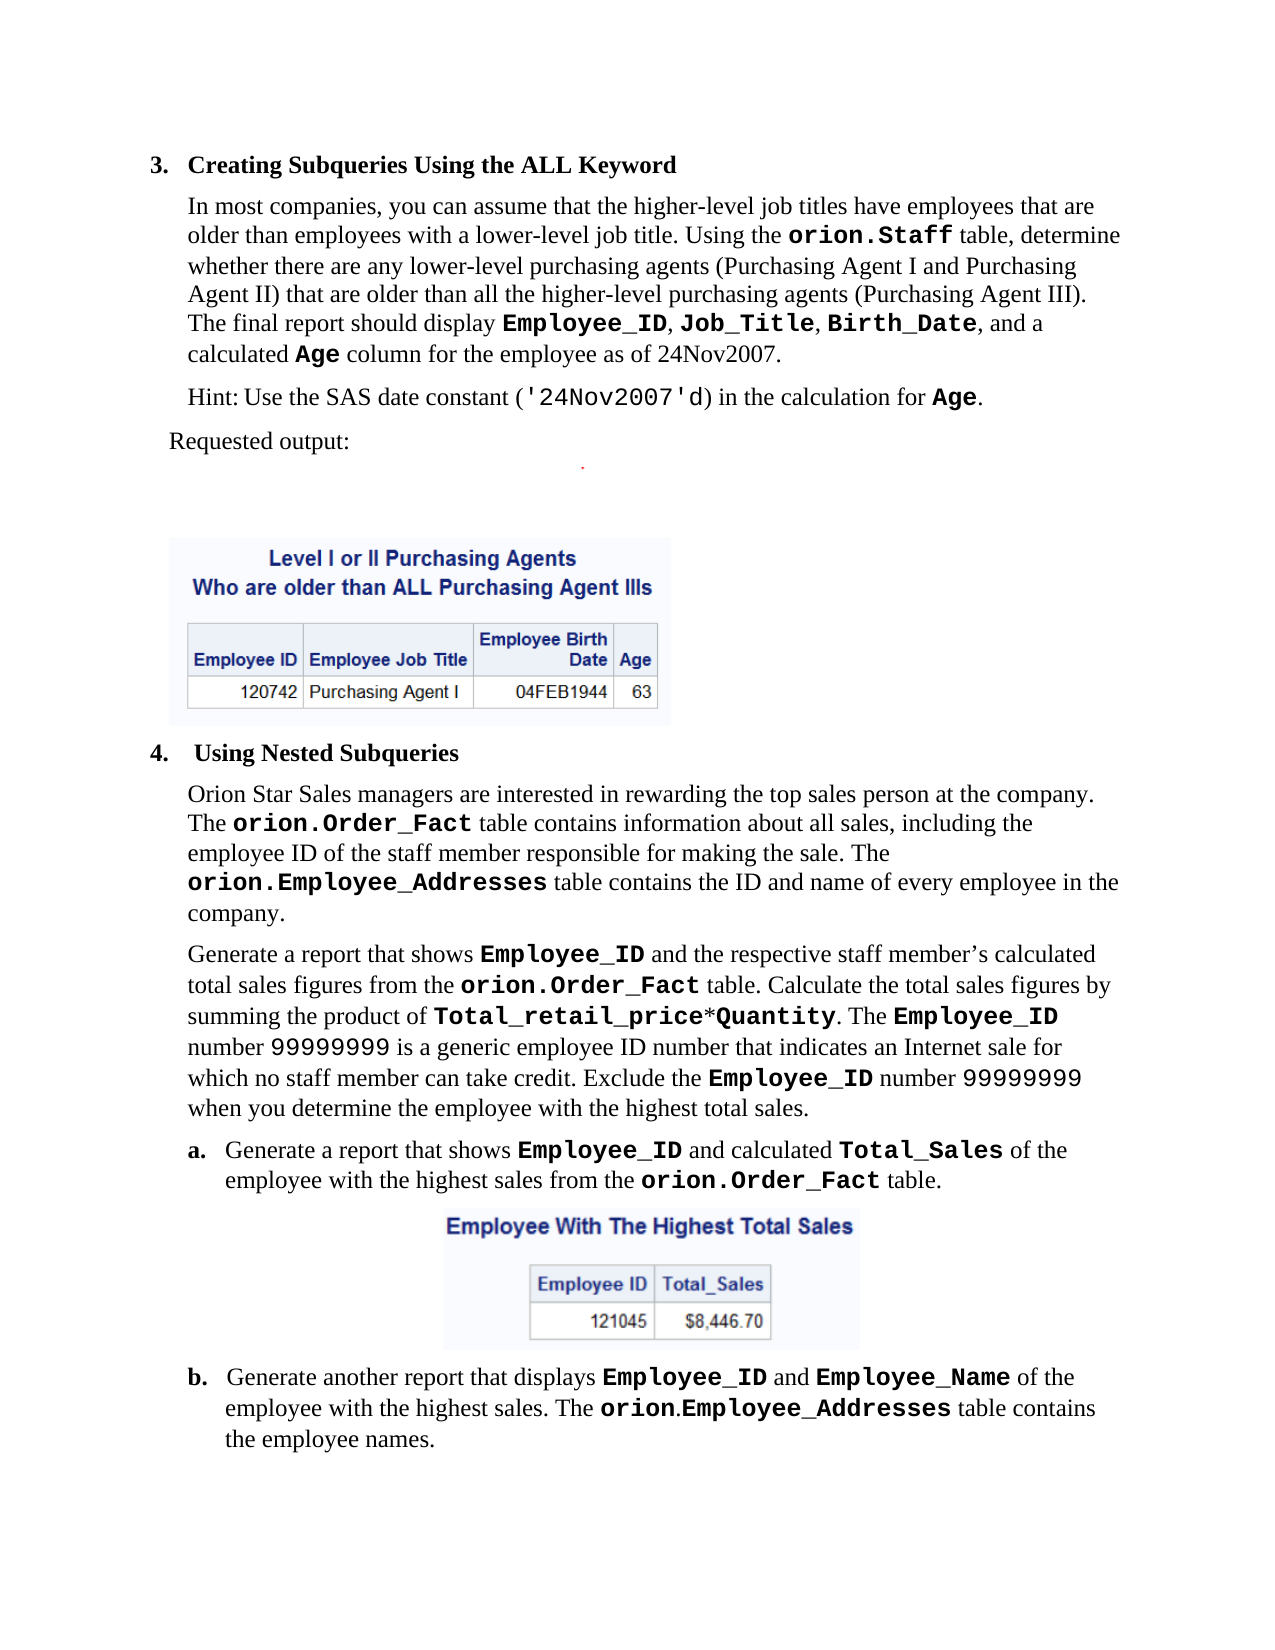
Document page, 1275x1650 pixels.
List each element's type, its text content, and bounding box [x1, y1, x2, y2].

text Generate a report that shows Employee_ID and the respective staff member’s calculated total sales figures from the orion.Order_Fact table. Calculate the total sales figures by summing the product of Total_retail_price*Quantity. The Employee_ID number 99999999 is a generic employee ID number that indicates an Internet sale for which no staff member can take credit. Exclude the Employee_ID number 99999999 when you determine the employee with the highest total sales. [187, 939, 1125, 1122]
picture [443, 1208, 860, 1350]
text In most companies, you can assume that the higher-level job titles have employees that are older than employees with a lower-level job title. Using the orion.Staff table, determine whether there are any lower-level purchasing agents (Purchasing Agent I and Purchasing Agent II) that are older than all the higher-level purchasing agents (Purchasing Agent III). The final report should display Employee_ID, Job_Title, Birth_Date, and a calculated Age column for the employee as of 24Nov2007. [187, 191, 1125, 370]
text Hint: Use the SAS date constant ('24Nov2007'd) in the calculation for Age. [187, 382, 1125, 413]
list Generate another report that displays Employee_ID and Employee_Name of the employee with the highest sales. The orion.Employee_Addresses table contains the employee names. [187, 1362, 1125, 1453]
list Using Nested Subqueries [150, 738, 1125, 766]
list Orion Star Sales managers are interested in rewarding the top sales person at the company. The orion.Order_Fact table contains information about all sales, including the employee ID of the staff member responsible for making the sale. The orion.Employee_Addresses table contains the ID and name of every employee in the company. [187, 779, 1125, 927]
list Generate a report that shows Employee_ID and calculated Total_Sales of the employee with the highest sales from the orion.Order_Fact table. [187, 1135, 1125, 1196]
text Requested output: [150, 426, 1125, 454]
picture [168, 467, 672, 726]
list Creating Subqueries Using the ALL Keyword [150, 150, 1125, 179]
